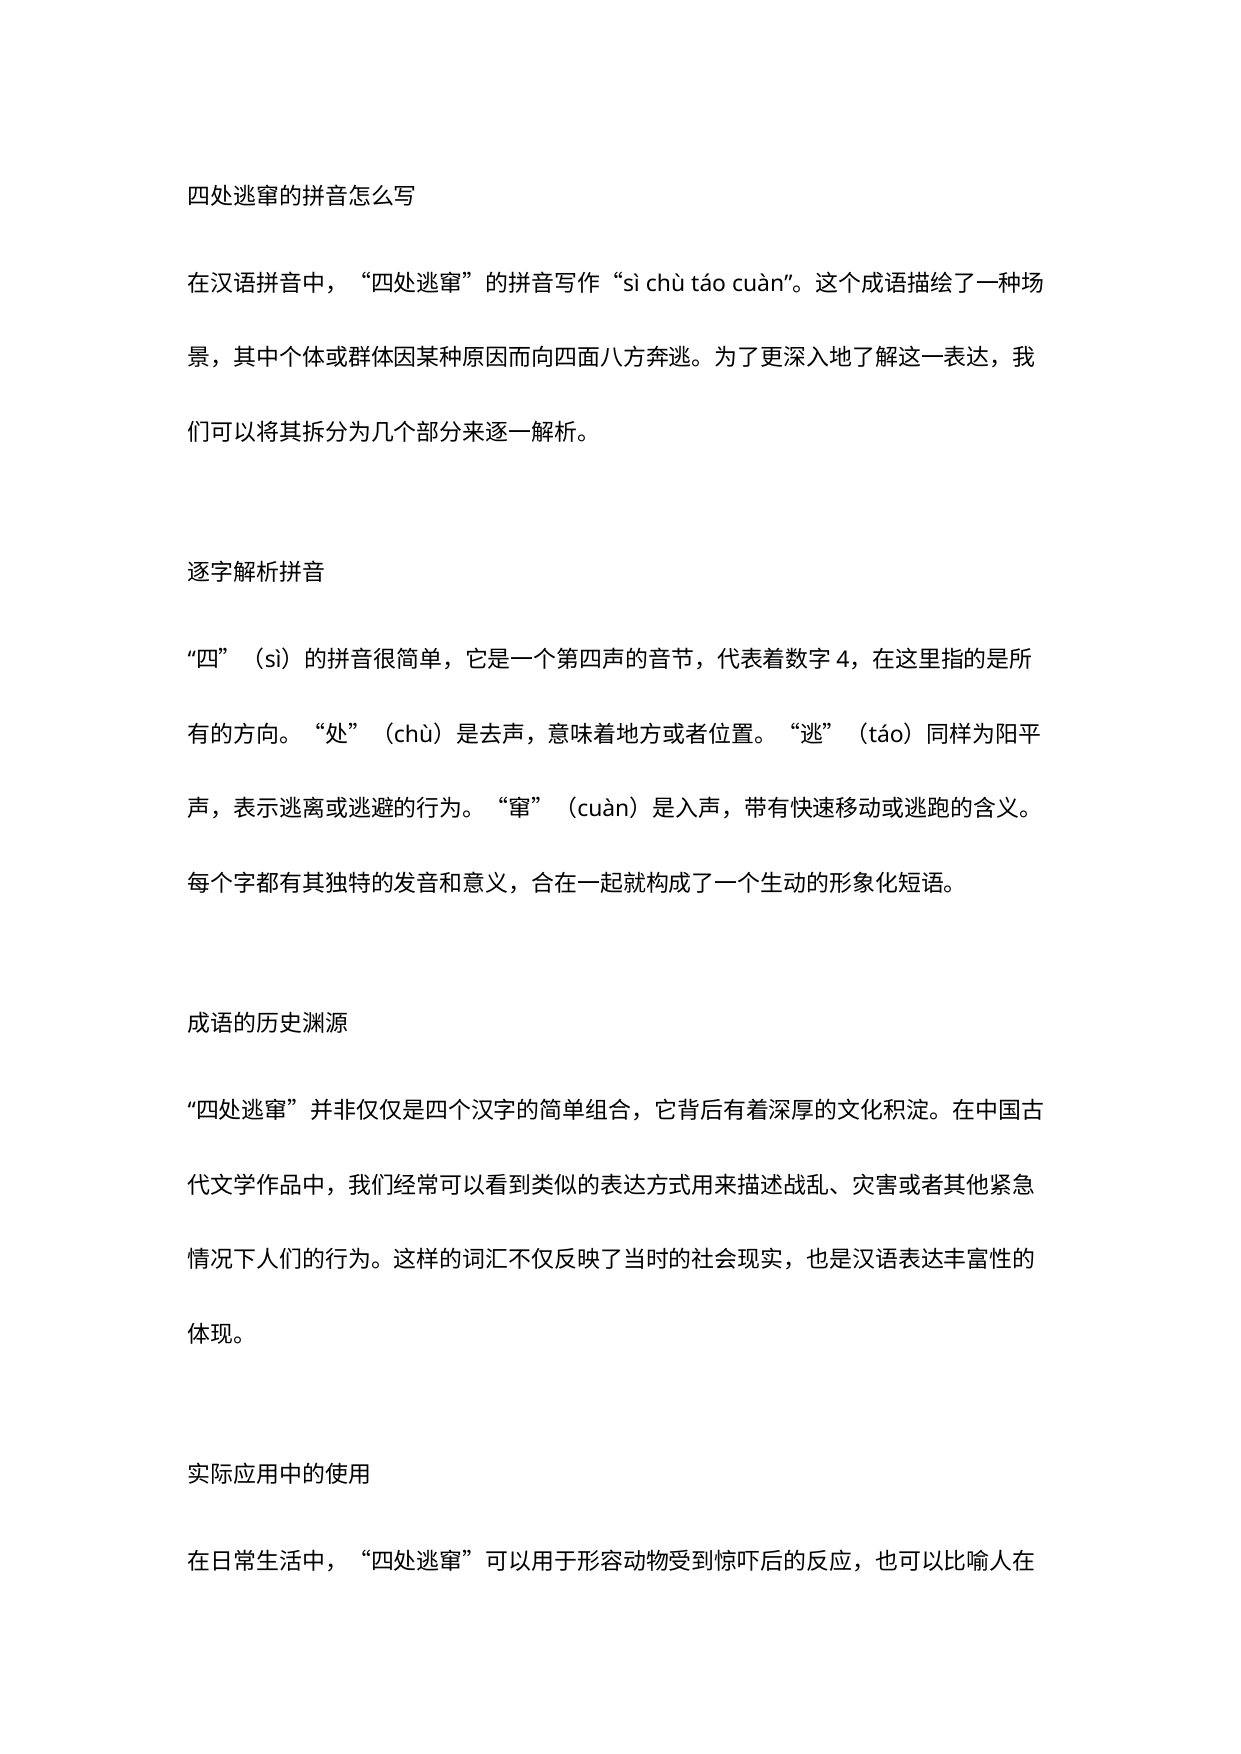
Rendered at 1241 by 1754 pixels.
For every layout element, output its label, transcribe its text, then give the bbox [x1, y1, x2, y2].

text 逐字解析拼音 [187, 538, 1053, 603]
text 在汉语拼音中，“四处逃窜”的拼音写作“sì chù táo cuàn”。这个成语描绘了一种场景，其中个体或群体因某种原因而向四面八方奔逃。为了更深入地了解这一表达，我们可以将其拆分为几个部分来逐一解析。 [187, 248, 1053, 463]
text 成语的历史渊源 [187, 989, 1053, 1054]
text 实际应用中的使用 [187, 1440, 1053, 1505]
text “四处逃窜”并非仅仅是四个汉字的简单组合，它背后有着深厚的文化积淀。在中国古代文学作品中，我们经常可以看到类似的表达方式用来描述战乱、灾害或者其他紧急情况下人们的行为。这样的词汇不仅反映了当时的社会现实，也是汉语表达丰富性的体现。 [187, 1076, 1053, 1365]
text “四”（sì）的拼音很简单，它是一个第四声的音节，代表着数字4，在这里指的是所有的方向。“处”（chù）是去声，意味着地方或者位置。“逃”（táo）同样为阳平声，表示逃离或逃避的行为。“窜”（cuàn）是入声，带有快速移动或逃跑的含义。每个字都有其独特的发音和意义，合在一起就构成了一个生动的形象化短语。 [187, 625, 1053, 914]
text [187, 1527, 1053, 1592]
text 四处逃窜的拼音怎么写 [187, 162, 1053, 227]
